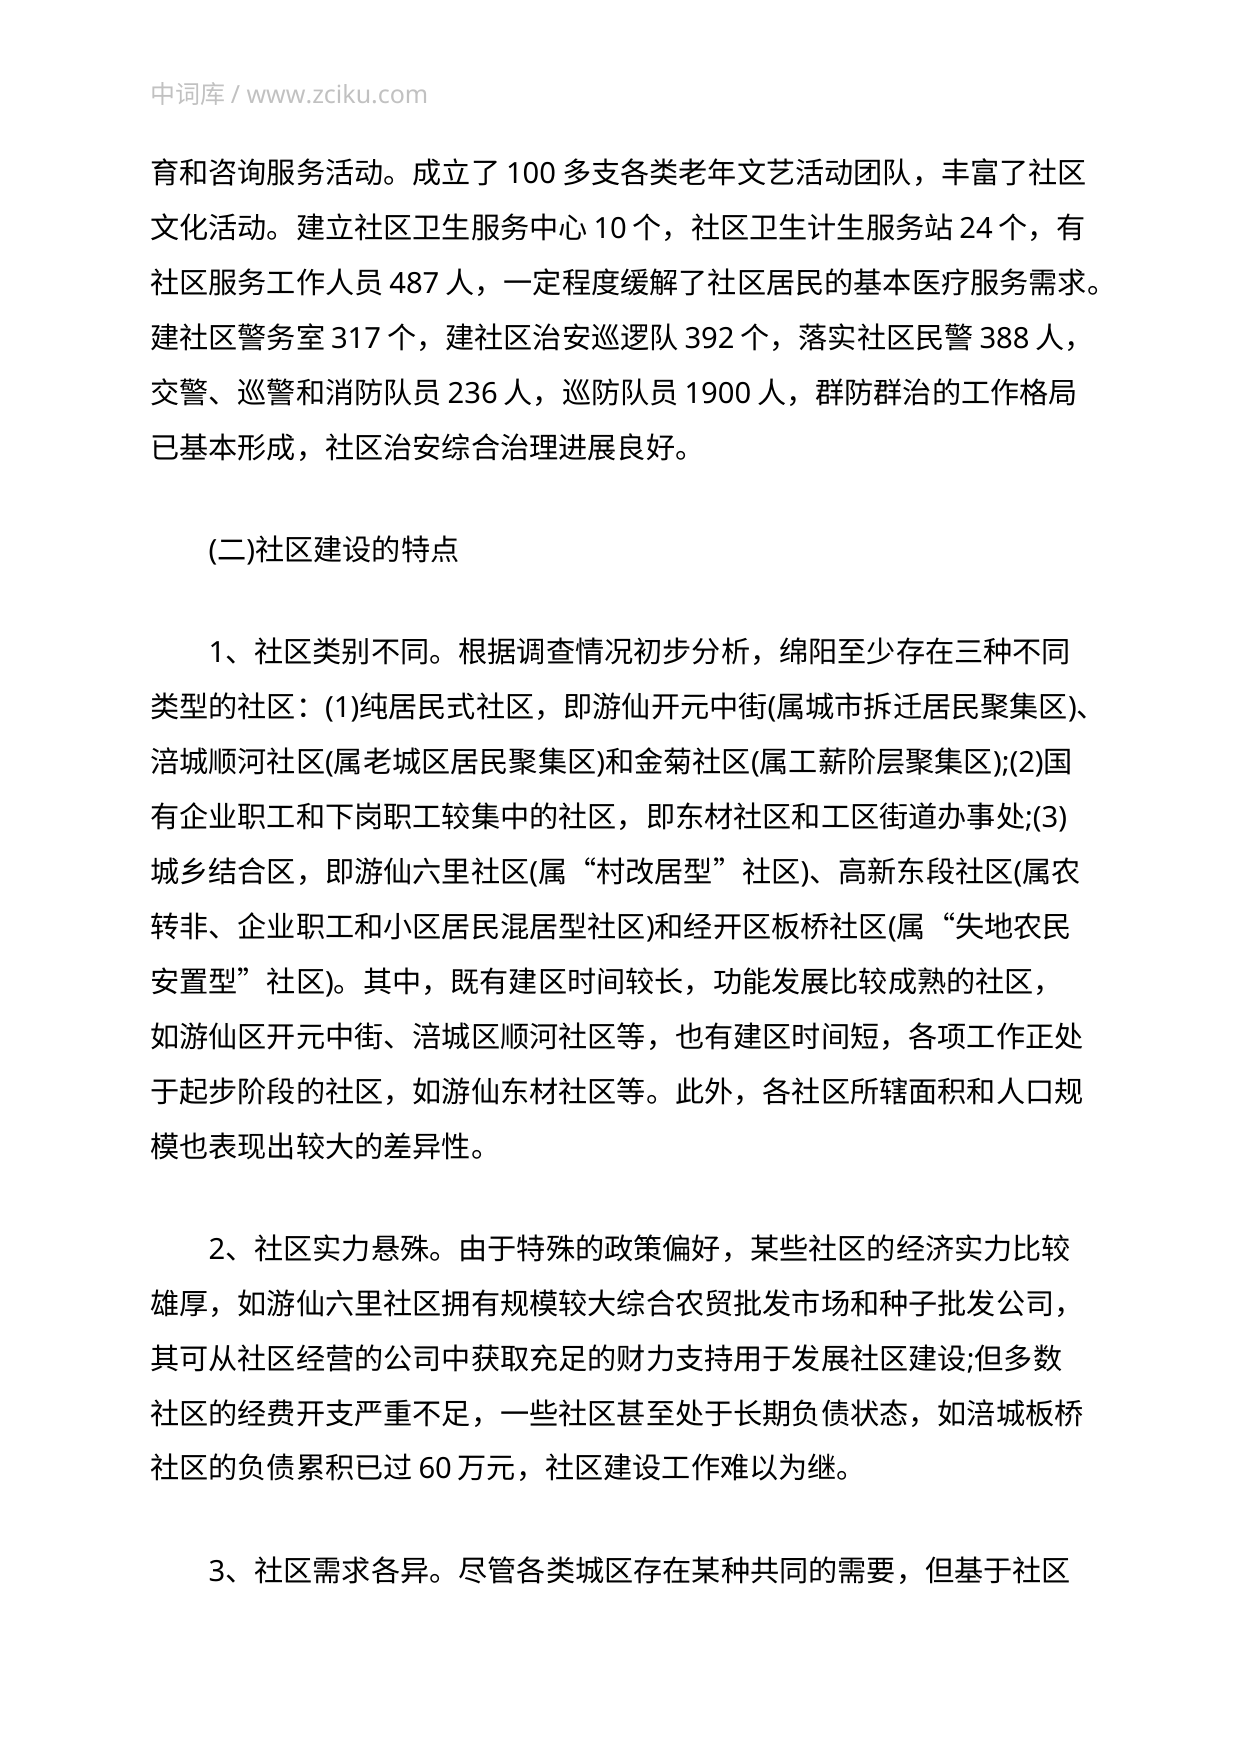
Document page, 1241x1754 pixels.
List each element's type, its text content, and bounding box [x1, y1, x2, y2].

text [150, 1547, 1090, 1589]
text 2、社区实力悬殊。由于特殊的政策偏好，某些社区的经济实力比较雄厚，如游仙六里社区拥有规模较大综合农贸批发市场和种子批发公司，其可从社区经营的公司中获取充足的财力支持用于发展社区建设;但多数社区的经费开支严重不足，一些社区甚至处于长期负债状态，如涪城板桥社区的负债累积已过60万元，社区建设工作难以为继。 [150, 1225, 1090, 1487]
text 1、社区类别不同。根据调查情况初步分析，绵阳至少存在三种不同类型的社区：(1)纯居民式社区，即游仙开元中街(属城市拆迁居民聚集区)、涪城顺河社区(属老城区居民聚集区)和金菊社区(属工薪阶层聚集区);(2)国有企业职工和下岗职工较集中的社区，即东材社区和工区街道办事处;(3)城乡结合区，即游仙六里社区(属“村改居型”社区)、高新东段社区(属农转非、企业职工和小区居民混居型社区)和经开区板桥社区(属“失地农民安置型”社区)。其中，既有建区时间较长，功能发展比较成熟的社区，如游仙区开元中街、涪城区顺河社区等，也有建区时间短，各项工作正处于起步阶段的社区，如游仙东材社区等。此外，各社区所辖面积和人口规模也表现出较大的差异性。 [150, 629, 1090, 1166]
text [150, 150, 1090, 467]
text (二)社区建设的特点 [150, 527, 1090, 569]
